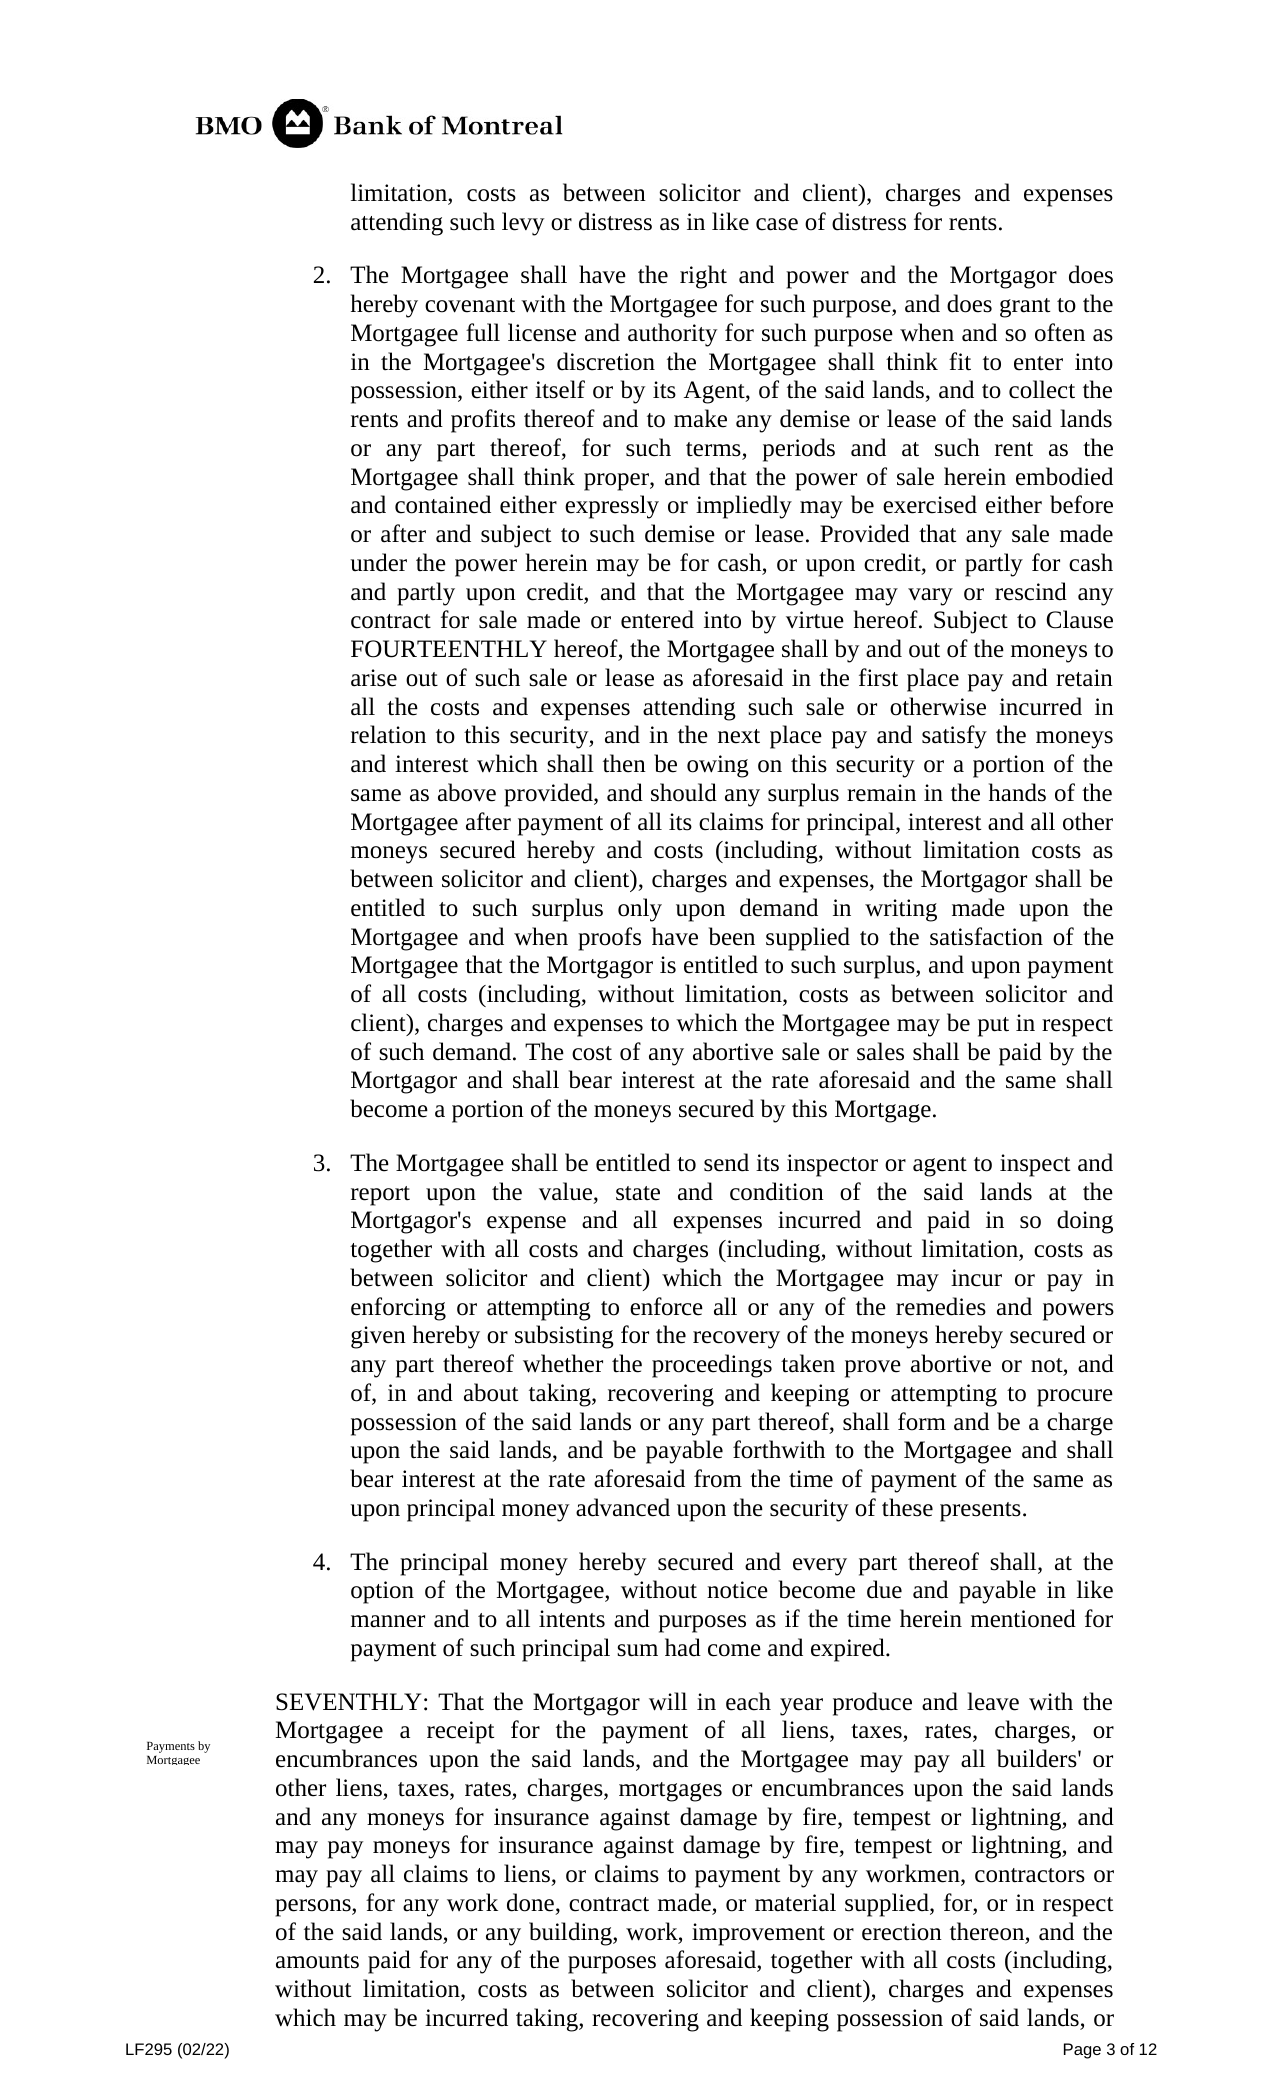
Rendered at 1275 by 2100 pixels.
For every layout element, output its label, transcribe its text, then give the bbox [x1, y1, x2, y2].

picture [195, 99, 563, 148]
list The principal money hereby secured and every part thereof shall, at the option of the Mortgagee, without notice become due and payable in like manner and to all intents and purposes as if the time herein mentioned for payment of such principal sum had come and expired. [313, 1547, 1114, 1662]
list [313, 178, 1114, 236]
list The Mortgagee shall have the right and power and the Mortgagor does hereby covenant with the Mortgagee for such purpose, and does grant to the Mortgagee full license and authority for such purpose when and so often as in the Mortgagee's discretion the Mortgagee shall think fit to enter into possession, either itself or by its Agent, of the said lands, and to collect the rents and profits thereof and to make any demise or lease of the said lands or any part thereof, for such terms, periods and at such rent as the Mortgagee shall think proper, and that the power of sale herein embodied and contained either expressly or impliedly may be exercised either before or after and subject to such demise or lease. Provided that any sale made under the power herein may be for cash, or upon credit, or partly for cash and partly upon credit, and that the Mortgagee may vary or rescind any contract for sale made or entered into by virtue hereof. Subject to Clause FOURTEENTHLY hereof, the Mortgagee shall by and out of the moneys to arise out of such sale or lease as aforesaid in the first place pay and retain all the costs and expenses attending such sale or otherwise incurred in relation to this security, and in the next place pay and satisfy the moneys and interest which shall then be owing on this security or a portion of the same as above provided, and should any surplus remain in the hands of the Mortgagee after payment of all its claims for principal, interest and all other moneys secured hereby and costs (including, without limitation costs as between solicitor and client), charges and expenses, the Mortgagor shall be entitled to such surplus only upon demand in writing made upon the Mortgagee and when proofs have been supplied to the satisfaction of the Mortgagee that the Mortgagor is entitled to such surplus, and upon payment of all costs (including, without limitation, costs as between solicitor and client), charges and expenses to which the Mortgagee may be put in respect of such demand. The cost of any abortive sale or sales shall be paid by the Mortgagor and shall bear interest at the rate aforesaid and the same shall become a portion of the moneys secured by this Mortgage. [313, 261, 1114, 1123]
list The Mortgagee shall be entitled to send its inspector or agent to inspect and report upon the value, state and condition of the said lands at the Mortgagor's expense and all expenses incurred and paid in so doing together with all costs and charges (including, without limitation, costs as between solicitor and client) which the Mortgagee may incur or pay in enforcing or attempting to enforce all or any of the remedies and powers given hereby or subsisting for the recovery of the moneys hereby secured or any part thereof whether the proceedings taken prove abortive or not, and of, in and about taking, recovering and keeping or attempting to procure possession of the said lands or any part thereof, shall form and be a charge upon the said lands, and be payable forthwith to the Mortgagee and shall bear interest at the rate aforesaid from the time of payment of the same as upon principal money advanced upon the security of these presents. [313, 1148, 1114, 1522]
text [275, 1687, 1115, 2032]
